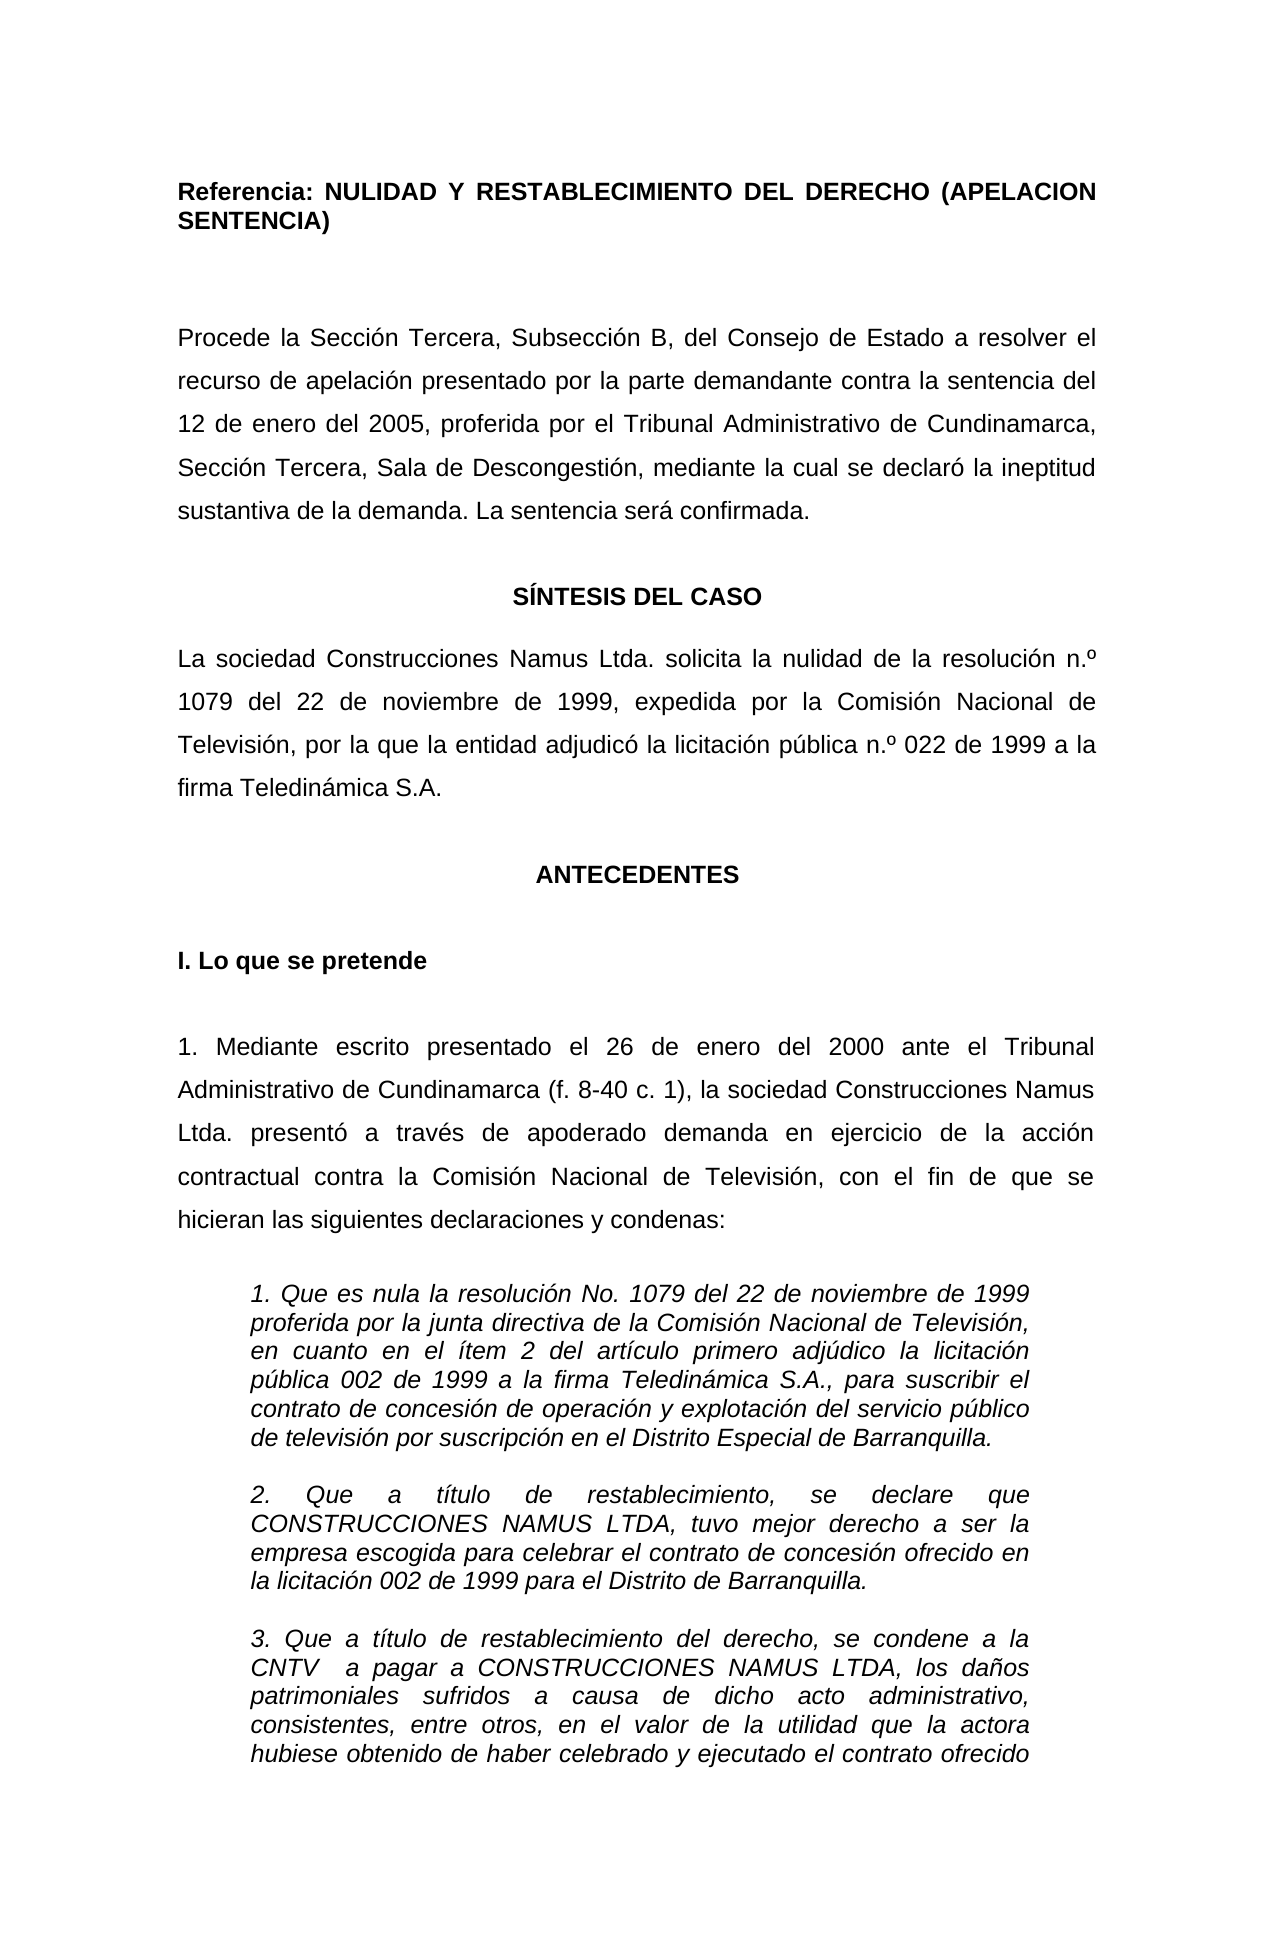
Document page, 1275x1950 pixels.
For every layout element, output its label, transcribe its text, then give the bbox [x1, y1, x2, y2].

text I. Lo que se pretende [177, 946, 1098, 975]
text 1. Mediante escrito presentado el 26 de enero del 2000 ante el Tribunal Administrativo de Cundinamarca (f. 8-40 c. 1), la sociedad Construcciones Namus Ltda. presentó a través de apoderado demanda en ejercicio de la acción contractual contra la Comisión Nacional de Televisión, con el fin de que se hicieran las siguientes declaraciones y condenas: [177, 1032, 1096, 1233]
text La sociedad Construcciones Namus Ltda. solicita la nulidad de la resolución n.º 1079 del 22 de noviembre de 1999, expedida por la Comisión Nacional de Televisión, por la que la entidad adjudicó la licitación pública n.º 022 de 1999 a la firma Teledinámica S.A. [177, 644, 1098, 802]
text SÍNTESIS DEL CASO [177, 582, 1098, 611]
text Referencia: NULIDAD Y RESTABLECIMIENTO DEL DERECHO (APELACION SENTENCIA) [177, 177, 1098, 235]
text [250, 1624, 1033, 1768]
text 2. Que a título de restablecimiento, se declare que CONSTRUCCIONES NAMUS LTDA, tuvo mejor derecho a ser la empresa escogida para celebrar el contrato de concesión ofrecido en la licitación 002 de 1999 para el Distrito de Barranquilla. [250, 1480, 1033, 1595]
text ANTECEDENTES [177, 860, 1098, 888]
text 1. Que es nula la resolución No. 1079 del 22 de noviembre de 1999 proferida por la junta directiva de la Comisión Nacional de Televisión, en cuanto en el ítem 2 del artículo primero adjúdico la licitación pública 002 de 1999 a la firma Teledinámica S.A., para suscribir el contrato de concesión de operación y explotación del servicio público de televisión por suscripción en el Distrito Especial de Barranquilla. [250, 1279, 1033, 1451]
text Procede la Sección Tercera, Subsección B, del Consejo de Estado a resolver el recurso de apelación presentado por la parte demandante contra la sentencia del 12 de enero del 2005, proferida por el Tribunal Administrativo de Cundinamarca, Sección Tercera, Sala de Descongestión, mediante la cual se declaró la ineptitud sustantiva de la demanda. La sentencia será confirmada. [177, 323, 1098, 524]
